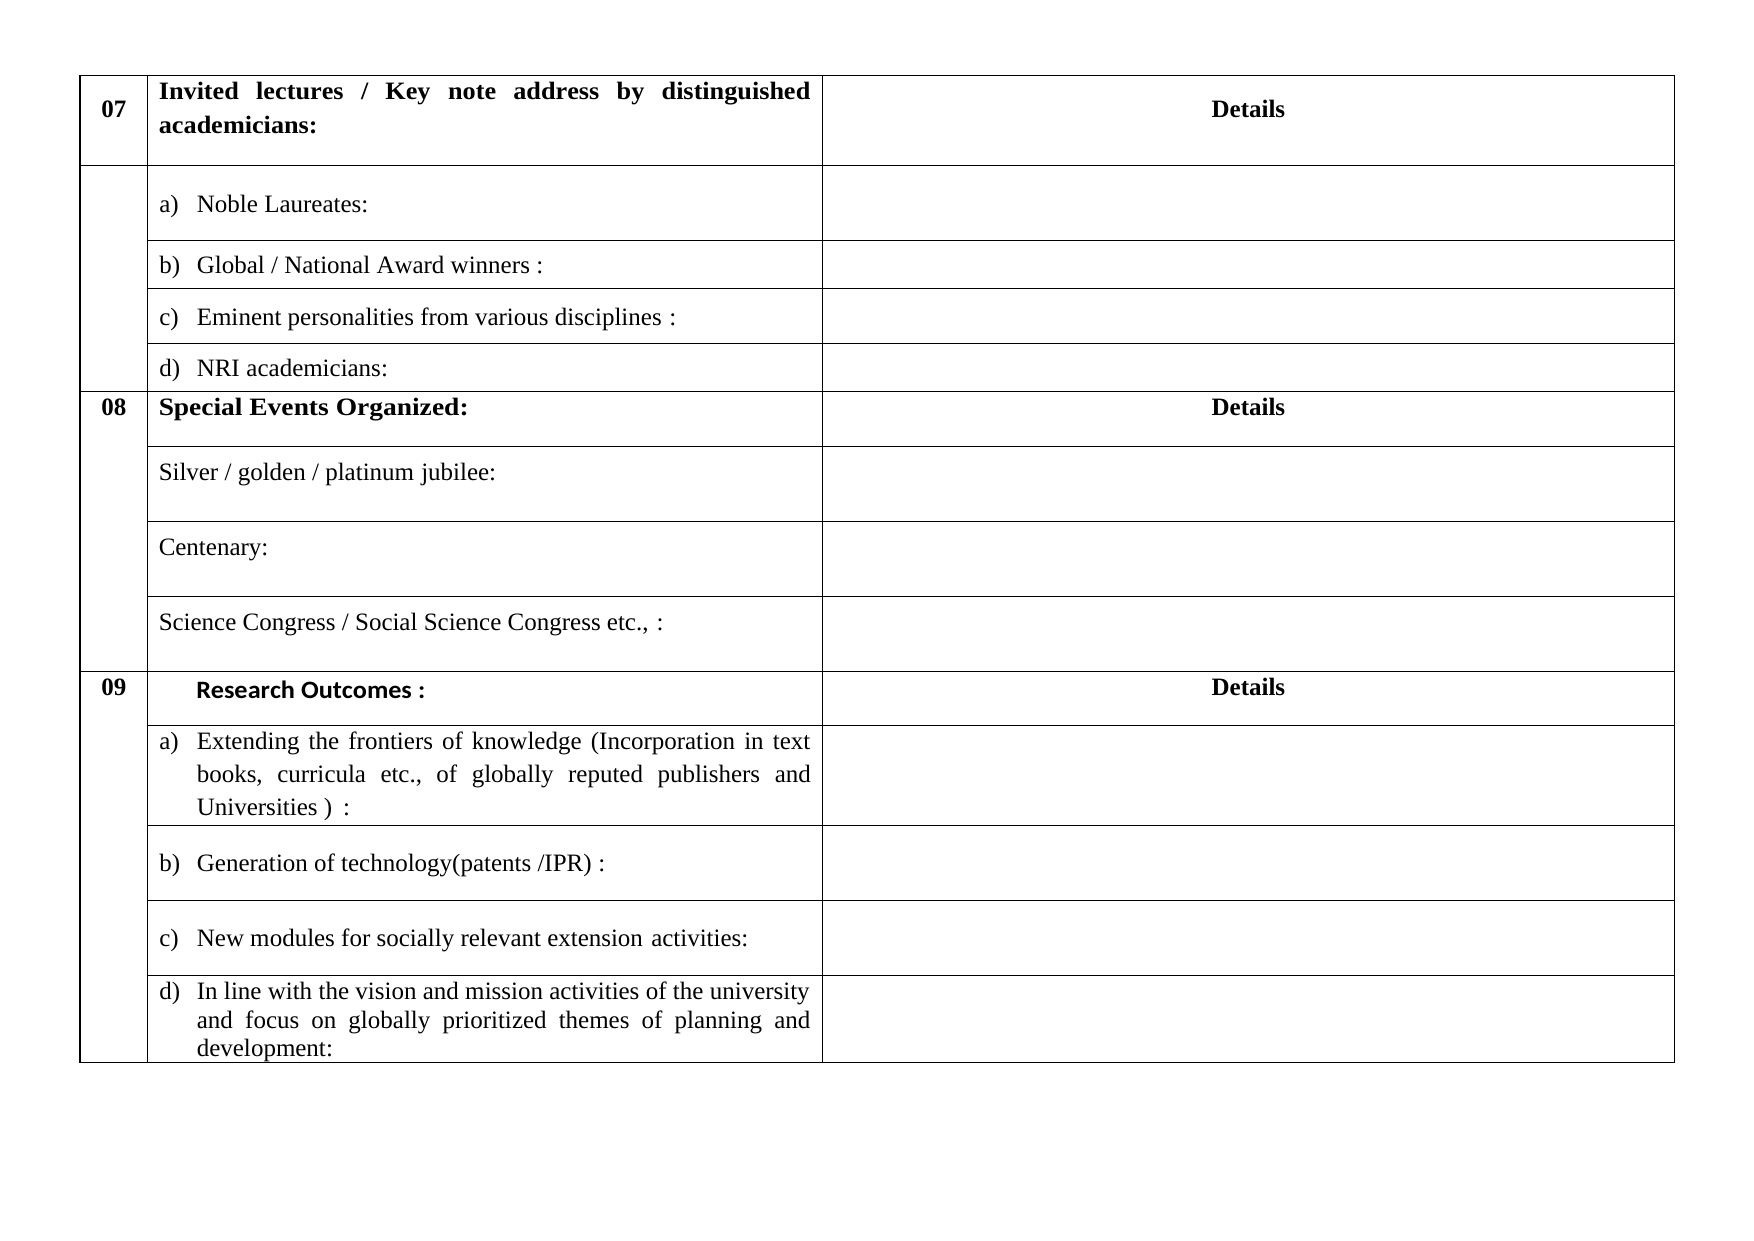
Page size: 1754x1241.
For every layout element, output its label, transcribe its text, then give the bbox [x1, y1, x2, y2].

table_cell [81, 166, 147, 391]
table_cell [823, 289, 1674, 343]
table_cell 09 [81, 672, 147, 1062]
table_cell Details [823, 392, 1674, 446]
table_header Details [823, 76, 1674, 165]
table_cell Details [823, 672, 1674, 725]
table_cell [823, 726, 1674, 825]
table_cell NRI academicians: [148, 344, 822, 391]
table_cell Science Congress / Social Science Congress etc., : [148, 597, 822, 671]
table_cell [823, 166, 1674, 240]
table_cell Extending the frontiers of knowledge (Incorporation in text books, curricula etc., of globally reputed publishers and Universities ) : [148, 726, 822, 825]
table_cell [823, 447, 1674, 521]
table_cell [823, 522, 1674, 596]
table_cell [823, 976, 1674, 1062]
table_cell [823, 826, 1674, 900]
table_cell Centenary: [148, 522, 822, 596]
table_cell [823, 344, 1674, 391]
table_header 07 [81, 76, 147, 165]
table_cell [823, 901, 1674, 975]
table_cell 08 [81, 392, 147, 671]
table_cell Research Outcomes : [148, 672, 822, 725]
table_cell Eminent personalities from various disciplines : [148, 289, 822, 343]
table_header Invited lectures / Key note address by distinguished academicians: [148, 76, 822, 165]
table_cell In line with the vision and mission activities of the university and focus on globally prioritized themes of planning and development: [148, 976, 822, 1062]
table_cell New modules for socially relevant extension activities: [148, 901, 822, 975]
table_cell Special Events Organized: [148, 392, 822, 446]
table_cell Silver / golden / platinum jubilee: [148, 447, 822, 521]
table_cell Global / National Award winners : [148, 241, 822, 288]
table_cell [823, 241, 1674, 288]
table_cell Noble Laureates: [148, 166, 822, 240]
table_cell Generation of technology(patents /IPR) : [148, 826, 822, 900]
table_cell [823, 597, 1674, 671]
